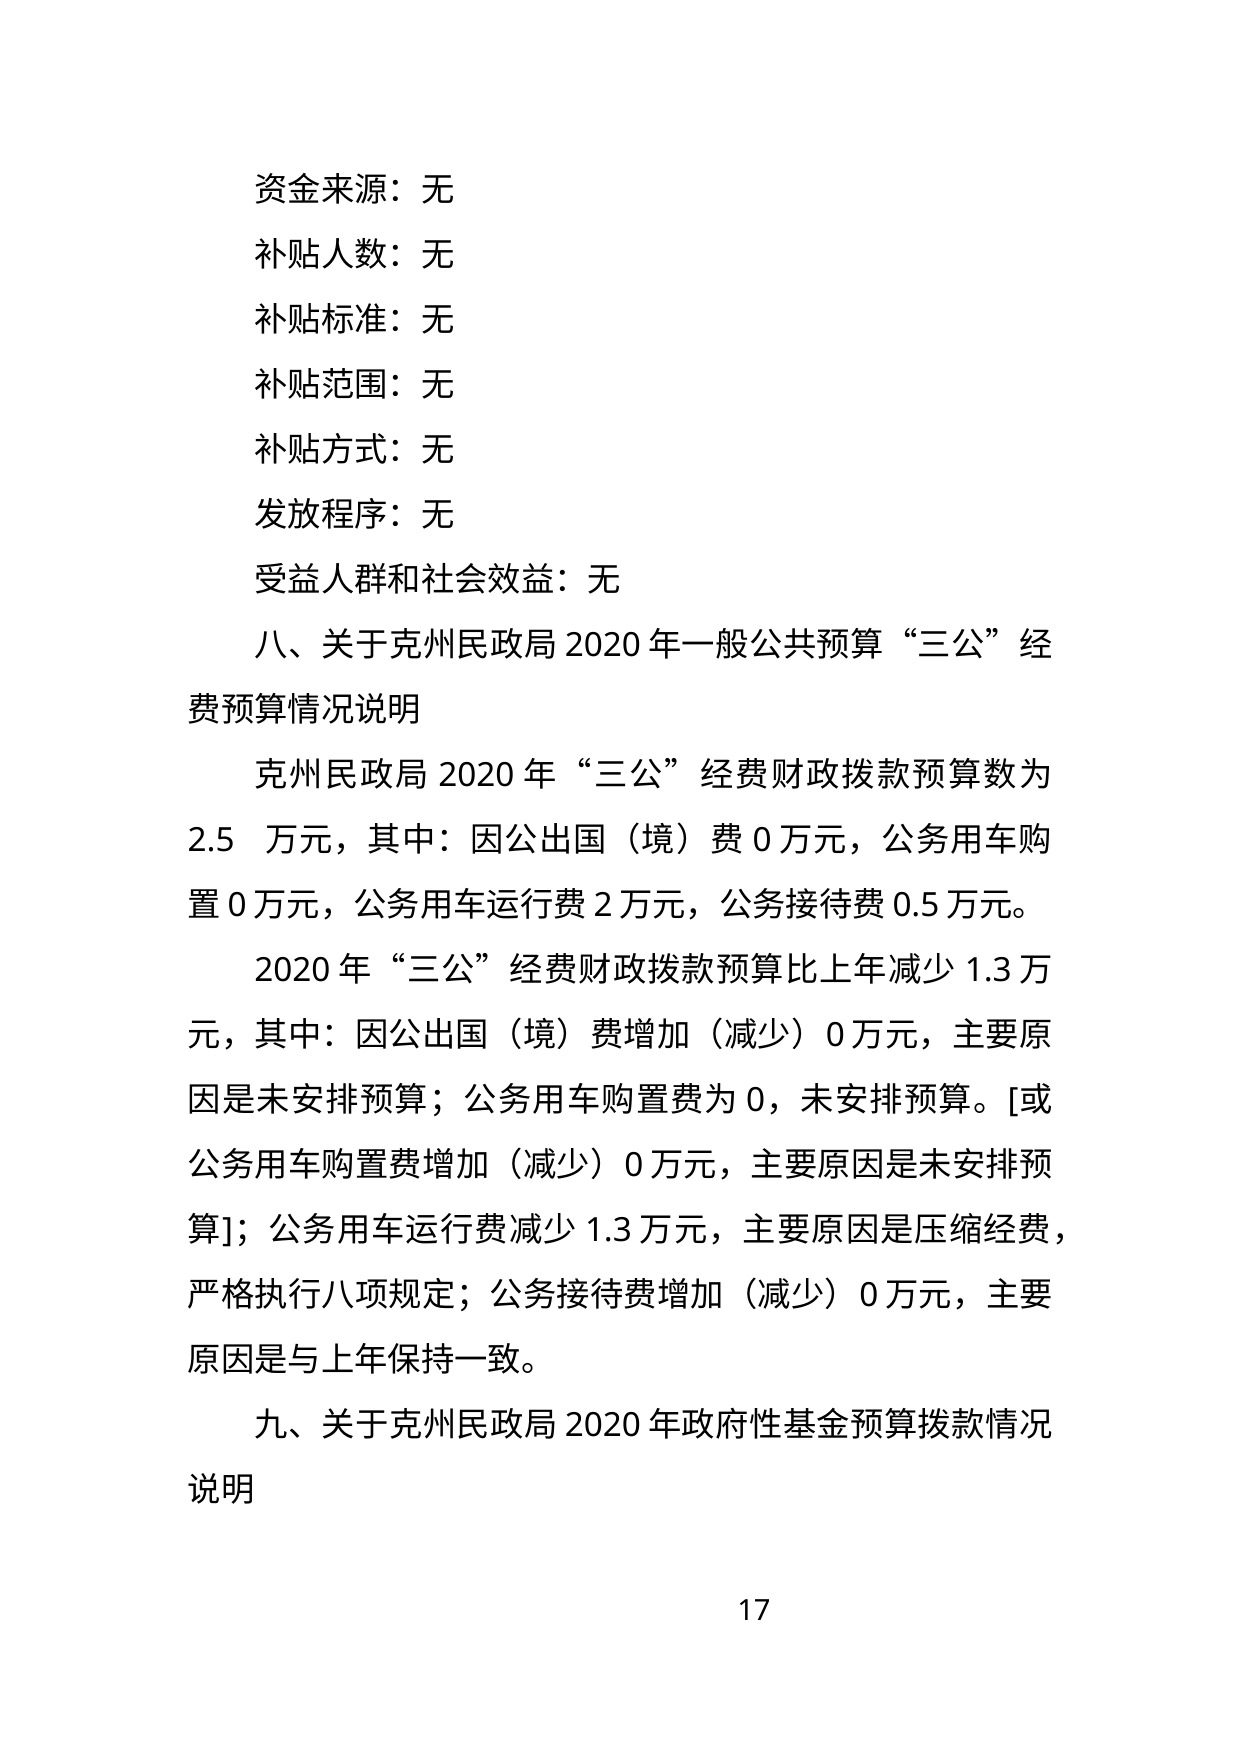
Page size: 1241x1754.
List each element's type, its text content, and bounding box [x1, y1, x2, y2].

text 受益人群和社会效益：无 [187, 545, 1053, 610]
text 克州民政局2020年“三公”经费财政拨款预算数为2.5 万元，其中：因公出国（境）费0万元，公务用车购置0万元，公务用车运行费2万元，公务接待费0.5万元。 [187, 740, 1053, 935]
text 补贴标准：无 [187, 285, 1053, 350]
text 补贴人数：无 [187, 220, 1053, 285]
text 补贴范围：无 [187, 350, 1053, 415]
text 资金来源：无 [187, 155, 1053, 220]
text 补贴方式：无 [187, 415, 1053, 480]
text 发放程序：无 [187, 480, 1053, 545]
text 九、关于克州民政局2020年政府性基金预算拨款情况说明 [187, 1390, 1053, 1520]
text 八、关于克州民政局2020年一般公共预算“三公”经费预算情况说明 [187, 610, 1053, 740]
text 2020年“三公”经费财政拨款预算比上年减少1.3万元，其中：因公出国（境）费增加（减少）0万元，主要原因是未安排预算；公务用车购置费为0，未安排预算。[或公务用车购置费增加（减少）0万元，主要原因是未安排预算]；公务用车运行费减少1.3万元，主要原因是压缩经费，严格执行八项规定；公务接待费增加（减少）0万元，主要原因是与上年保持一致。 [187, 935, 1053, 1390]
